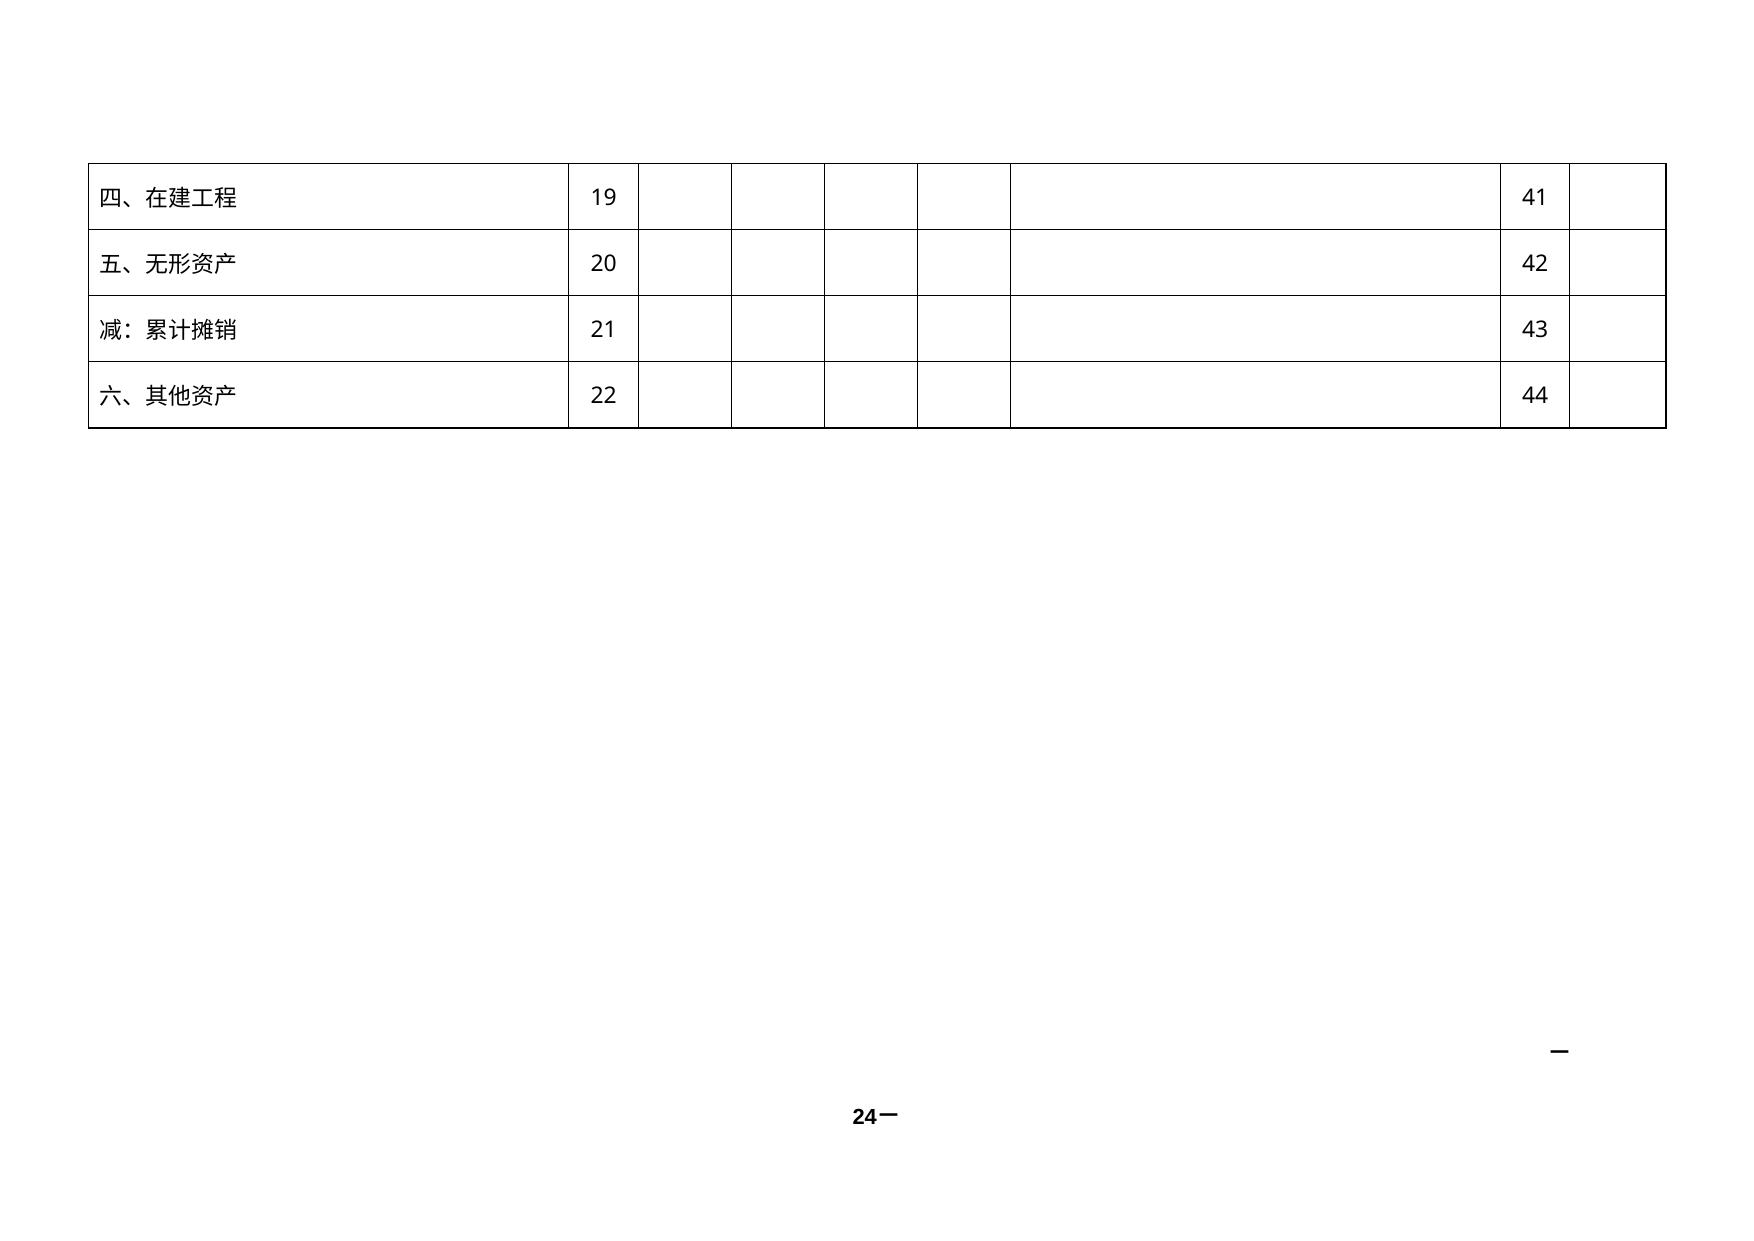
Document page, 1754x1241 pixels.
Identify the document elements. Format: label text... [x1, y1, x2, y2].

table_cell [918, 362, 1010, 427]
table_cell [639, 230, 731, 295]
table_cell [1570, 164, 1665, 229]
table_cell [918, 164, 1010, 229]
table_cell [825, 362, 917, 427]
table_cell 21 [569, 296, 638, 361]
table_cell [639, 362, 731, 427]
table_cell [639, 164, 731, 229]
table_cell [1570, 230, 1665, 295]
table_cell [732, 230, 824, 295]
table_cell 减：累计摊销 [89, 296, 568, 361]
table_cell [1570, 362, 1665, 427]
table_cell [732, 164, 824, 229]
table_cell [825, 164, 917, 229]
table_cell 44 [1501, 362, 1569, 427]
table_cell 43 [1501, 296, 1569, 361]
table_cell [1011, 296, 1500, 361]
table_cell [1570, 296, 1665, 361]
table_cell [1011, 164, 1500, 229]
table_cell 六、其他资产 [89, 362, 568, 427]
table_cell 41 [1501, 164, 1569, 229]
table_cell [825, 296, 917, 361]
table_cell [639, 296, 731, 361]
table_cell [1011, 362, 1500, 427]
table_cell 22 [569, 362, 638, 427]
table_cell 19 [569, 164, 638, 229]
table_cell [918, 296, 1010, 361]
table_cell [918, 230, 1010, 295]
table_cell 五、无形资产 [89, 230, 568, 295]
table_cell [732, 362, 824, 427]
table_cell 42 [1501, 230, 1569, 295]
table_cell [825, 230, 917, 295]
table_cell [1011, 230, 1500, 295]
table_cell 四、在建工程 [89, 164, 568, 229]
table_cell 20 [569, 230, 638, 295]
table_cell [732, 296, 824, 361]
